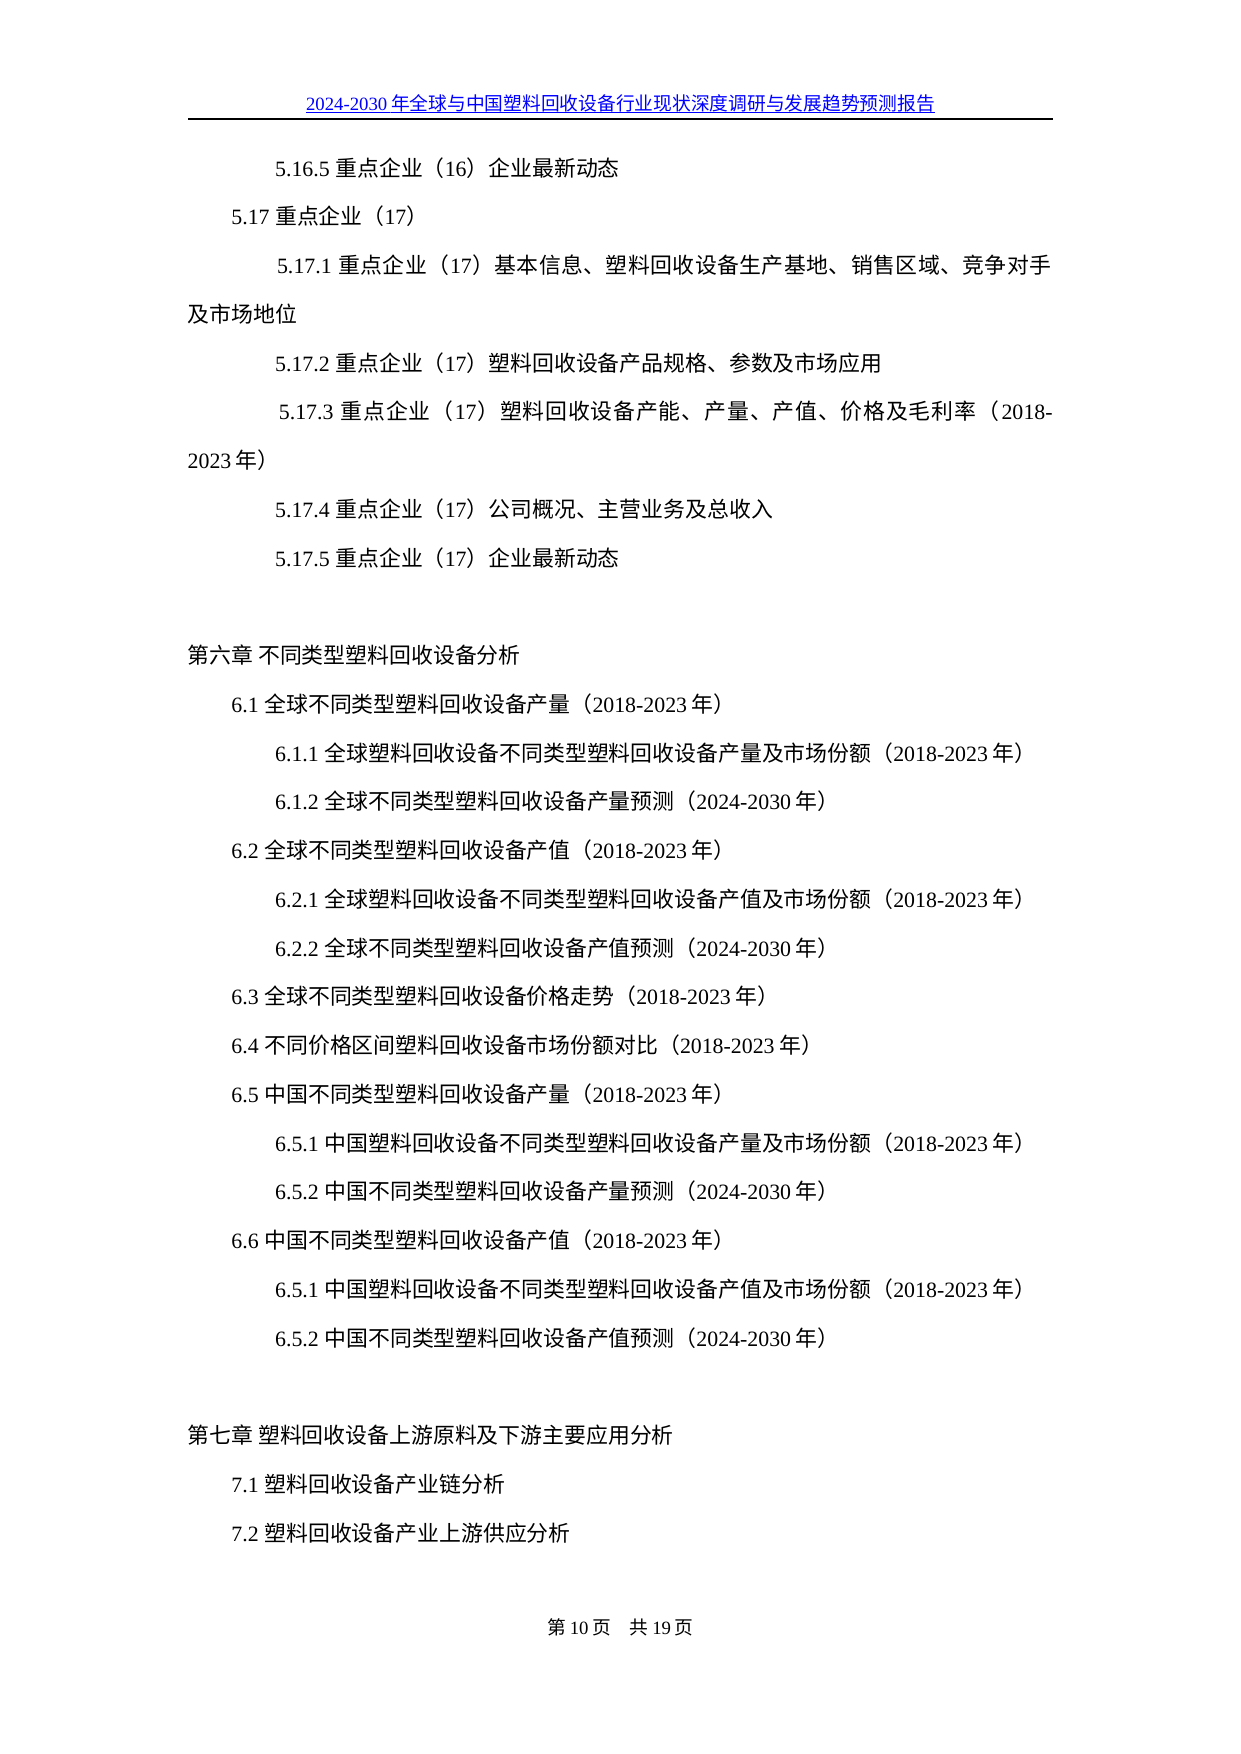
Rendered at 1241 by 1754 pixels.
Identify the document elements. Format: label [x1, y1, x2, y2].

text [187, 150, 1053, 1548]
